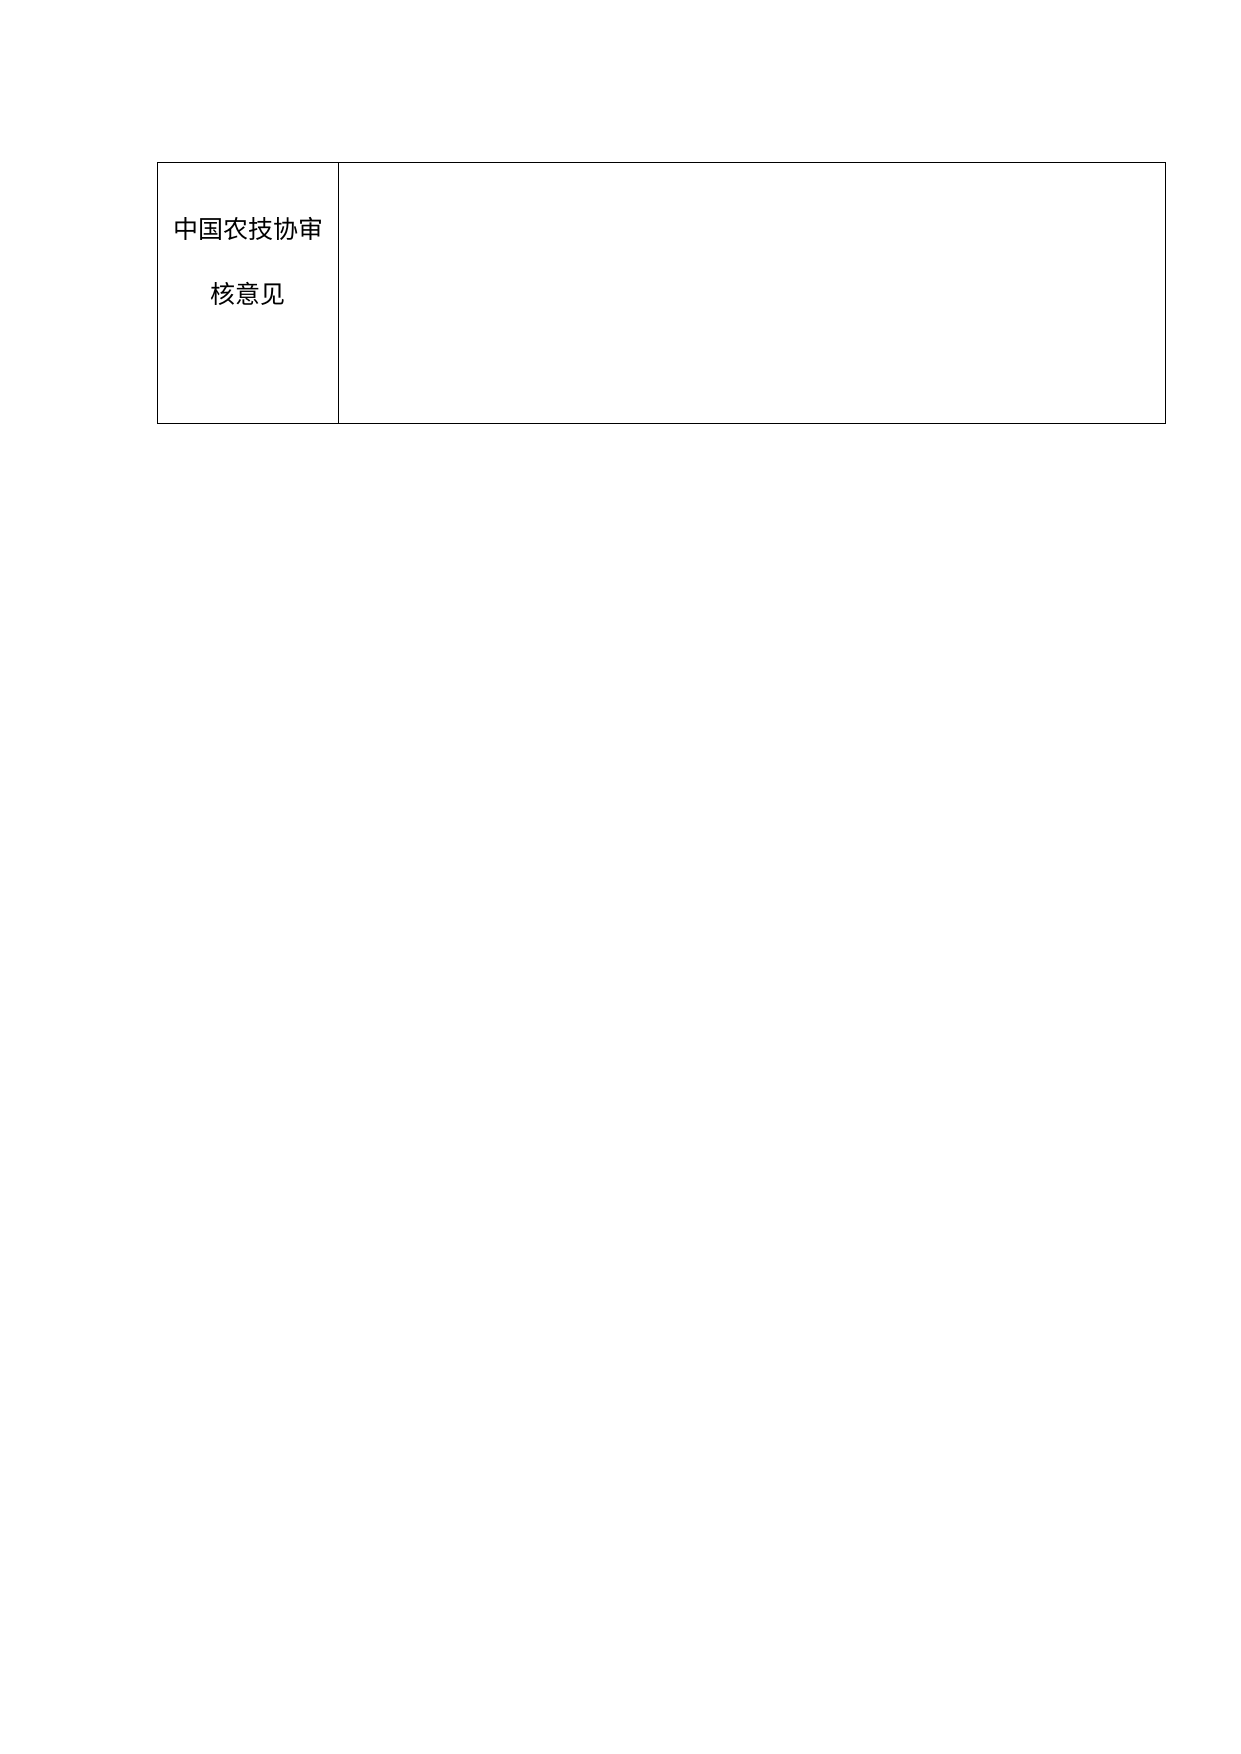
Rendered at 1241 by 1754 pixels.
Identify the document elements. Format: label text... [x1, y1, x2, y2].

table_cell [339, 163, 1165, 423]
table_cell 中国农技协审核意见 [158, 163, 338, 423]
